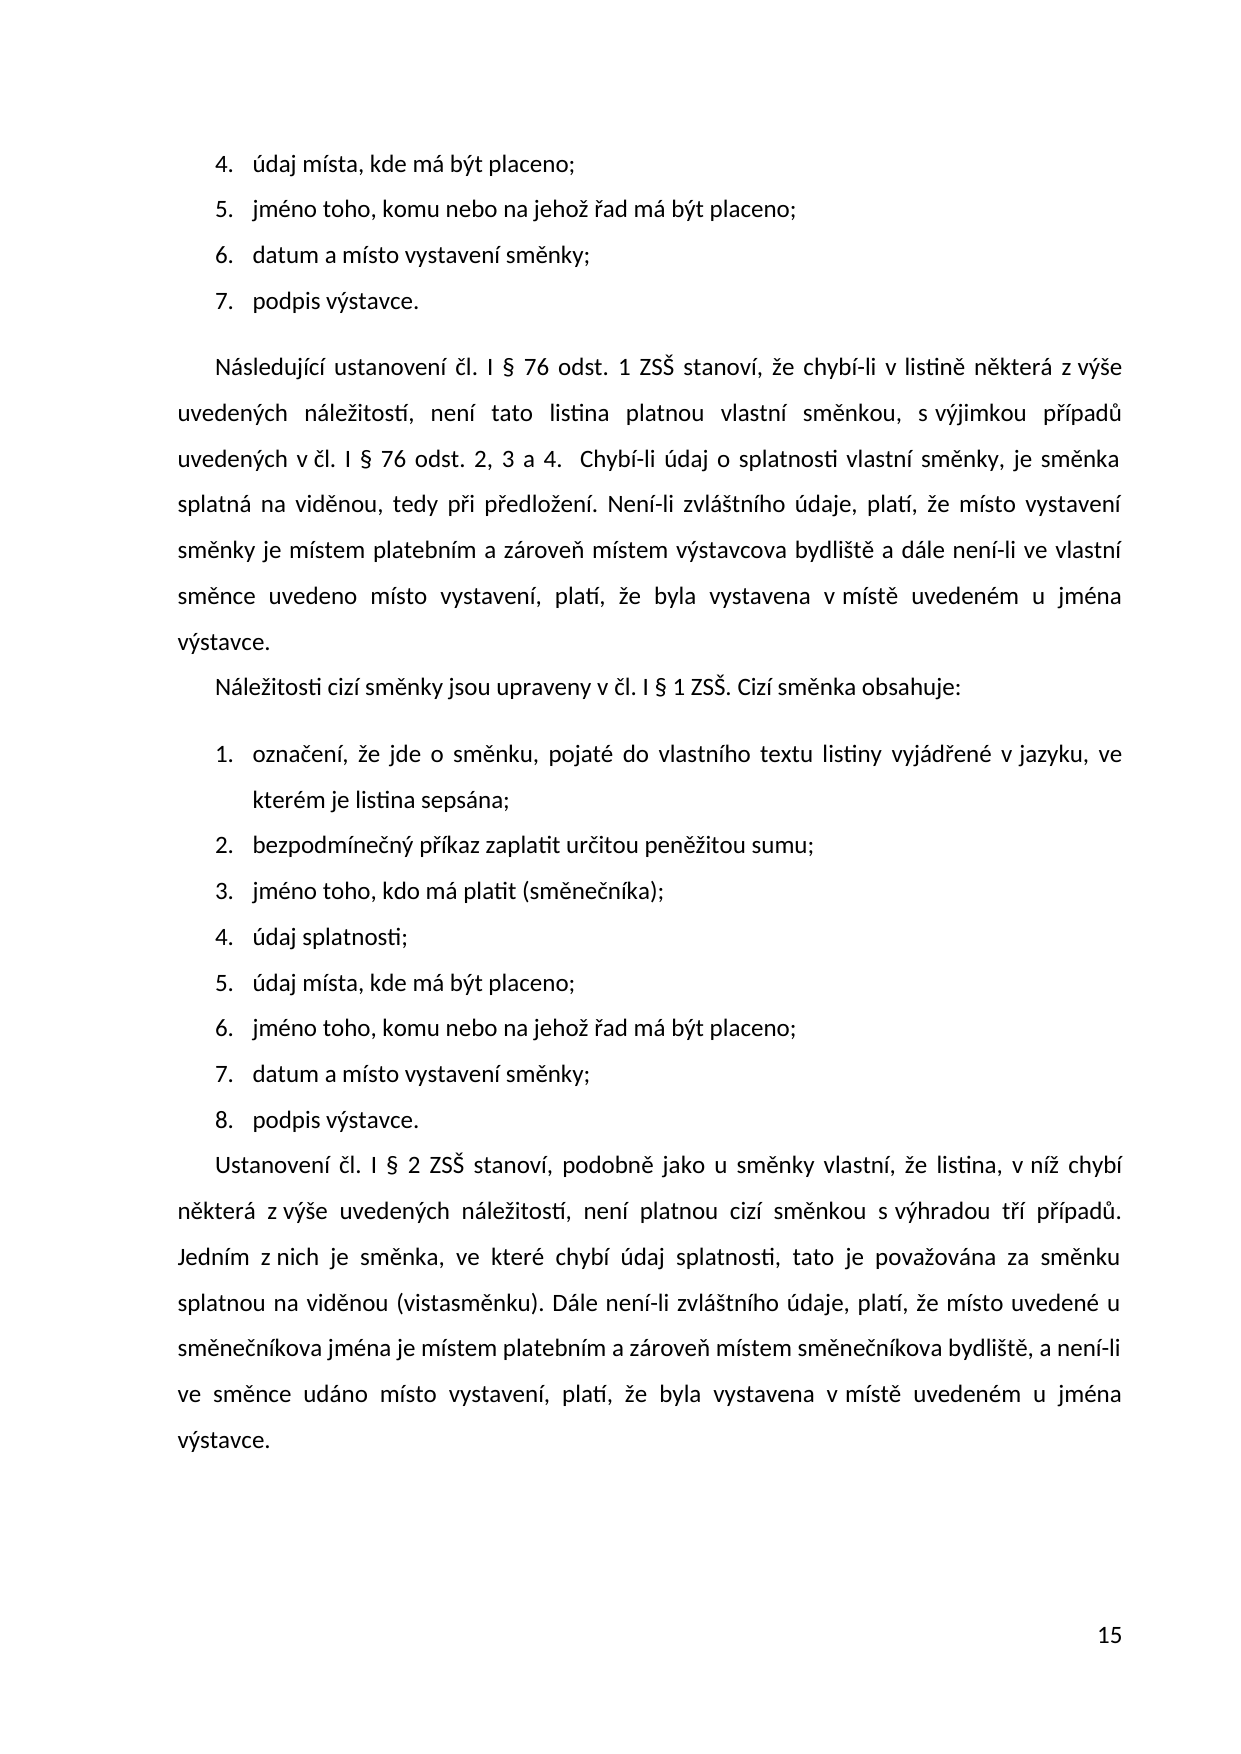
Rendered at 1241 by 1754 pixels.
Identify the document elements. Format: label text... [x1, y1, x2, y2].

list podpis výstavce. [215, 285, 1122, 315]
list označení, že jde o směnku, pojaté do vlastního textu listiny vyjádřené v jazyku, ve kterém je listina sepsána; [215, 738, 1122, 814]
text Následující ustanovení čl. I § 76 odst. 1 ZSŠ stanoví, že chybí-li v listině některá z výše uvedených náležitostí, není tato listina platnou vlastní směnkou, s výjimkou případů uvedených v čl. I § 76 odst. 2, 3 a 4. Chybí-li údaj o splatnosti vlastní směnky, je směnka splatná na viděnou, tedy při předložení. Není-li zvláštního údaje, platí, že místo vystavení směnky je místem platebním a zároveň místem výstavcova bydliště a dále není-li ve vlastní směnce uvedeno místo vystavení, platí, že byla vystavena v místě uvedeném u jména výstavce. [177, 351, 1122, 656]
list údaj místa, kde má být placeno; [215, 967, 1122, 997]
text Ustanovení čl. I § 2 ZSŠ stanoví, podobně jako u směnky vlastní, že listina, v níž chybí některá z výše uvedených náležitostí, není platnou cizí směnkou s výhradou tří případů. Jedním z nich je směnka, ve které chybí údaj splatnosti, tato je považována za směnku splatnou na viděnou (vistasměnku). Dále není-li zvláštního údaje, platí, že místo uvedené u směnečníkova jména je místem platebním a zároveň místem směnečníkova bydliště, a není-li ve směnce udáno místo vystavení, platí, že byla vystavena v místě uvedeném u jména výstavce. [177, 1150, 1122, 1454]
list údaj místa, kde má být placeno; [215, 148, 1122, 178]
list jméno toho, komu nebo na jehož řad má být placeno; [215, 1012, 1122, 1043]
text Náležitosti cizí směnky jsou upraveny v čl. I § 1 ZSŠ. Cizí směnka obsahuje: [177, 672, 1122, 702]
list podpis výstavce. [215, 1104, 1122, 1134]
list datum a místo vystavení směnky; [215, 1058, 1122, 1089]
list jméno toho, komu nebo na jehož řad má být placeno; [215, 193, 1122, 224]
list datum a místo vystavení směnky; [215, 239, 1122, 270]
list jméno toho, kdo má platit (směnečníka); [215, 875, 1122, 906]
list bezpodmínečný příkaz zaplatit určitou peněžitou sumu; [215, 829, 1122, 860]
list údaj splatnosti; [215, 921, 1122, 952]
